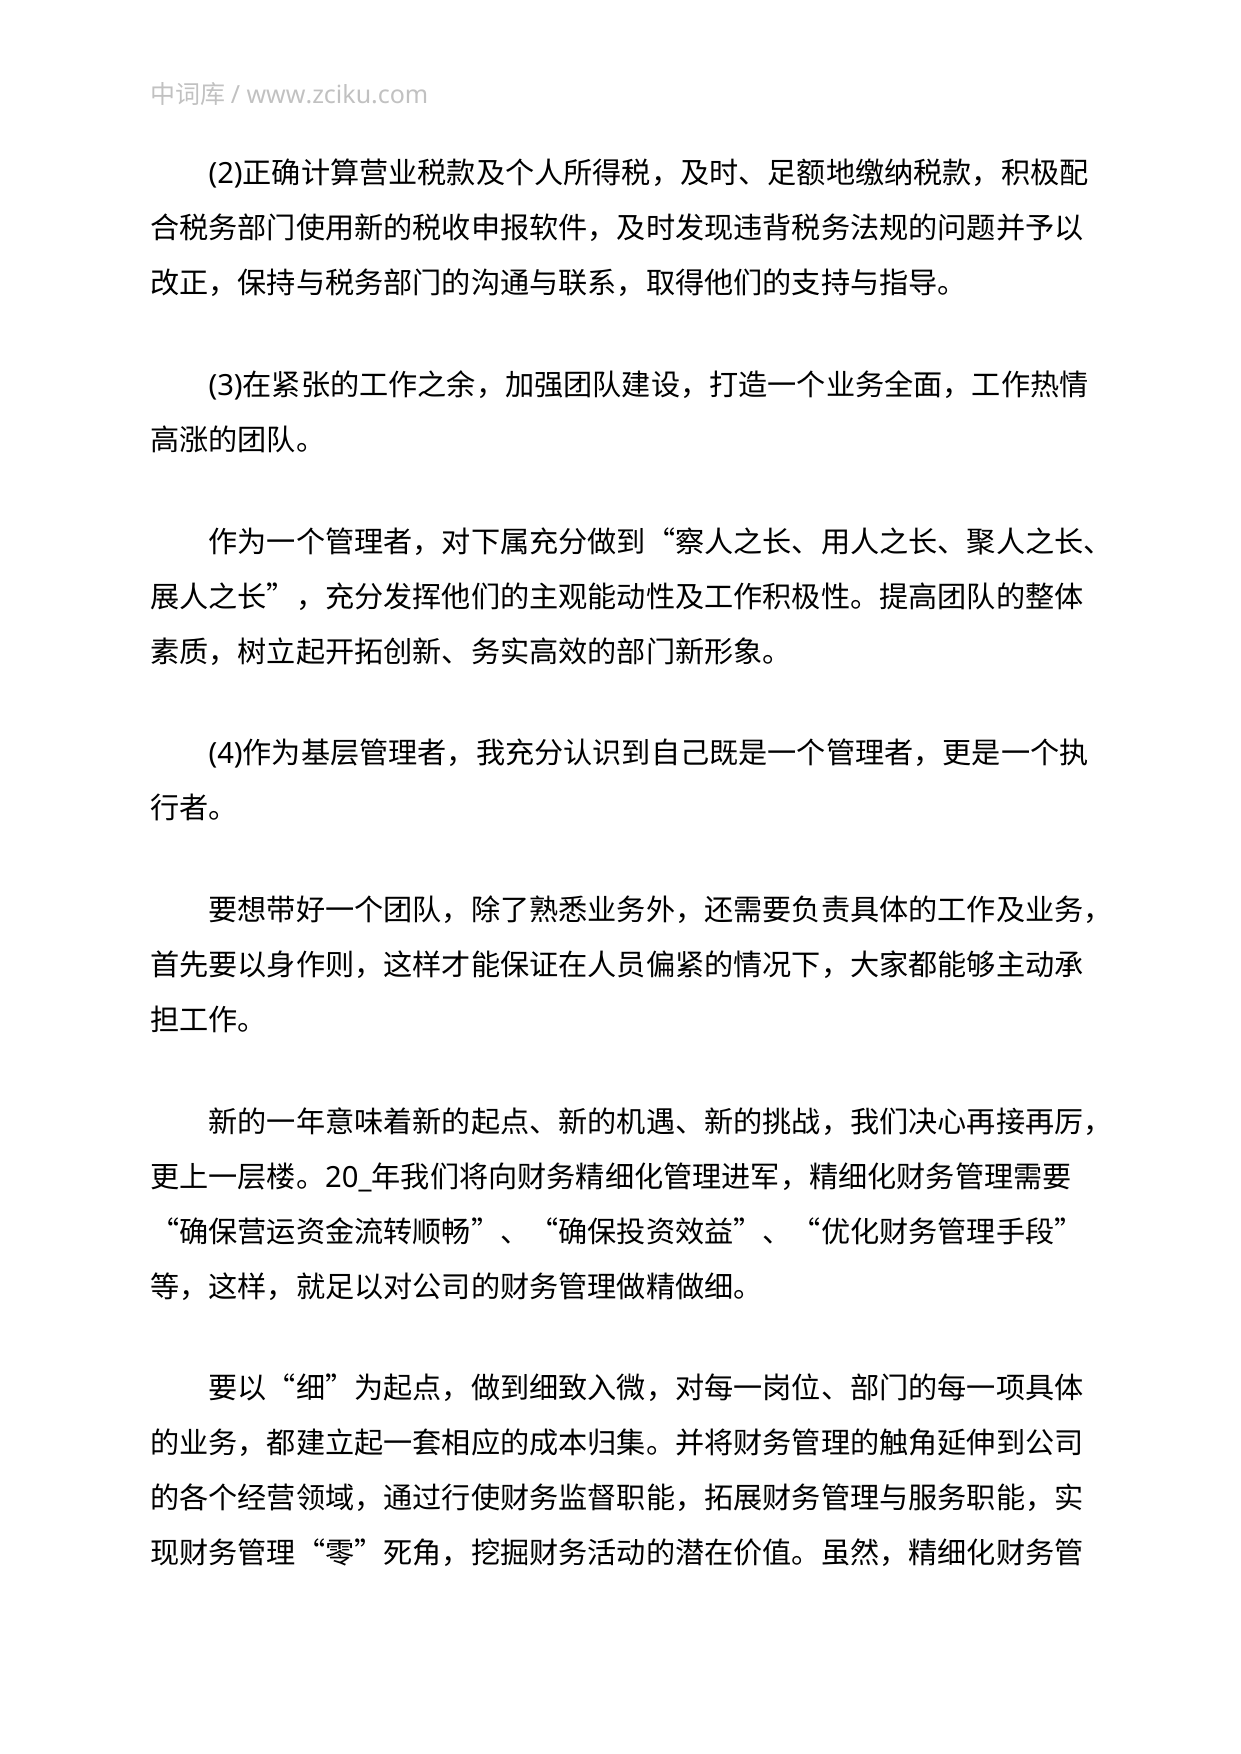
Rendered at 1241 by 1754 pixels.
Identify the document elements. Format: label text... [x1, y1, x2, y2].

text (2)正确计算营业税款及个人所得税，及时、足额地缴纳税款，积极配合税务部门使用新的税收申报软件，及时发现违背税务法规的问题并予以改正，保持与税务部门的沟通与联系，取得他们的支持与指导。 [150, 150, 1090, 302]
text (4)作为基层管理者，我充分认识到自己既是一个管理者，更是一个执行者。 [150, 730, 1090, 827]
text 作为一个管理者，对下属充分做到“察人之长、用人之长、聚人之长、展人之长”，充分发挥他们的主观能动性及工作积极性。提高团队的整体素质，树立起开拓创新、务实高效的部门新形象。 [150, 518, 1090, 671]
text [150, 1365, 1090, 1572]
text 新的一年意味着新的起点、新的机遇、新的挑战，我们决心再接再厉，更上一层楼。20_年我们将向财务精细化管理进军，精细化财务管理需要“确保营运资金流转顺畅”、“确保投资效益”、“优化财务管理手段”等，这样，就足以对公司的财务管理做精做细。 [150, 1098, 1090, 1305]
text 要想带好一个团队，除了熟悉业务外，还需要负责具体的工作及业务，首先要以身作则，这样才能保证在人员偏紧的情况下，大家都能够主动承担工作。 [150, 887, 1090, 1039]
text (3)在紧张的工作之余，加强团队建设，打造一个业务全面，工作热情高涨的团队。 [150, 362, 1090, 459]
